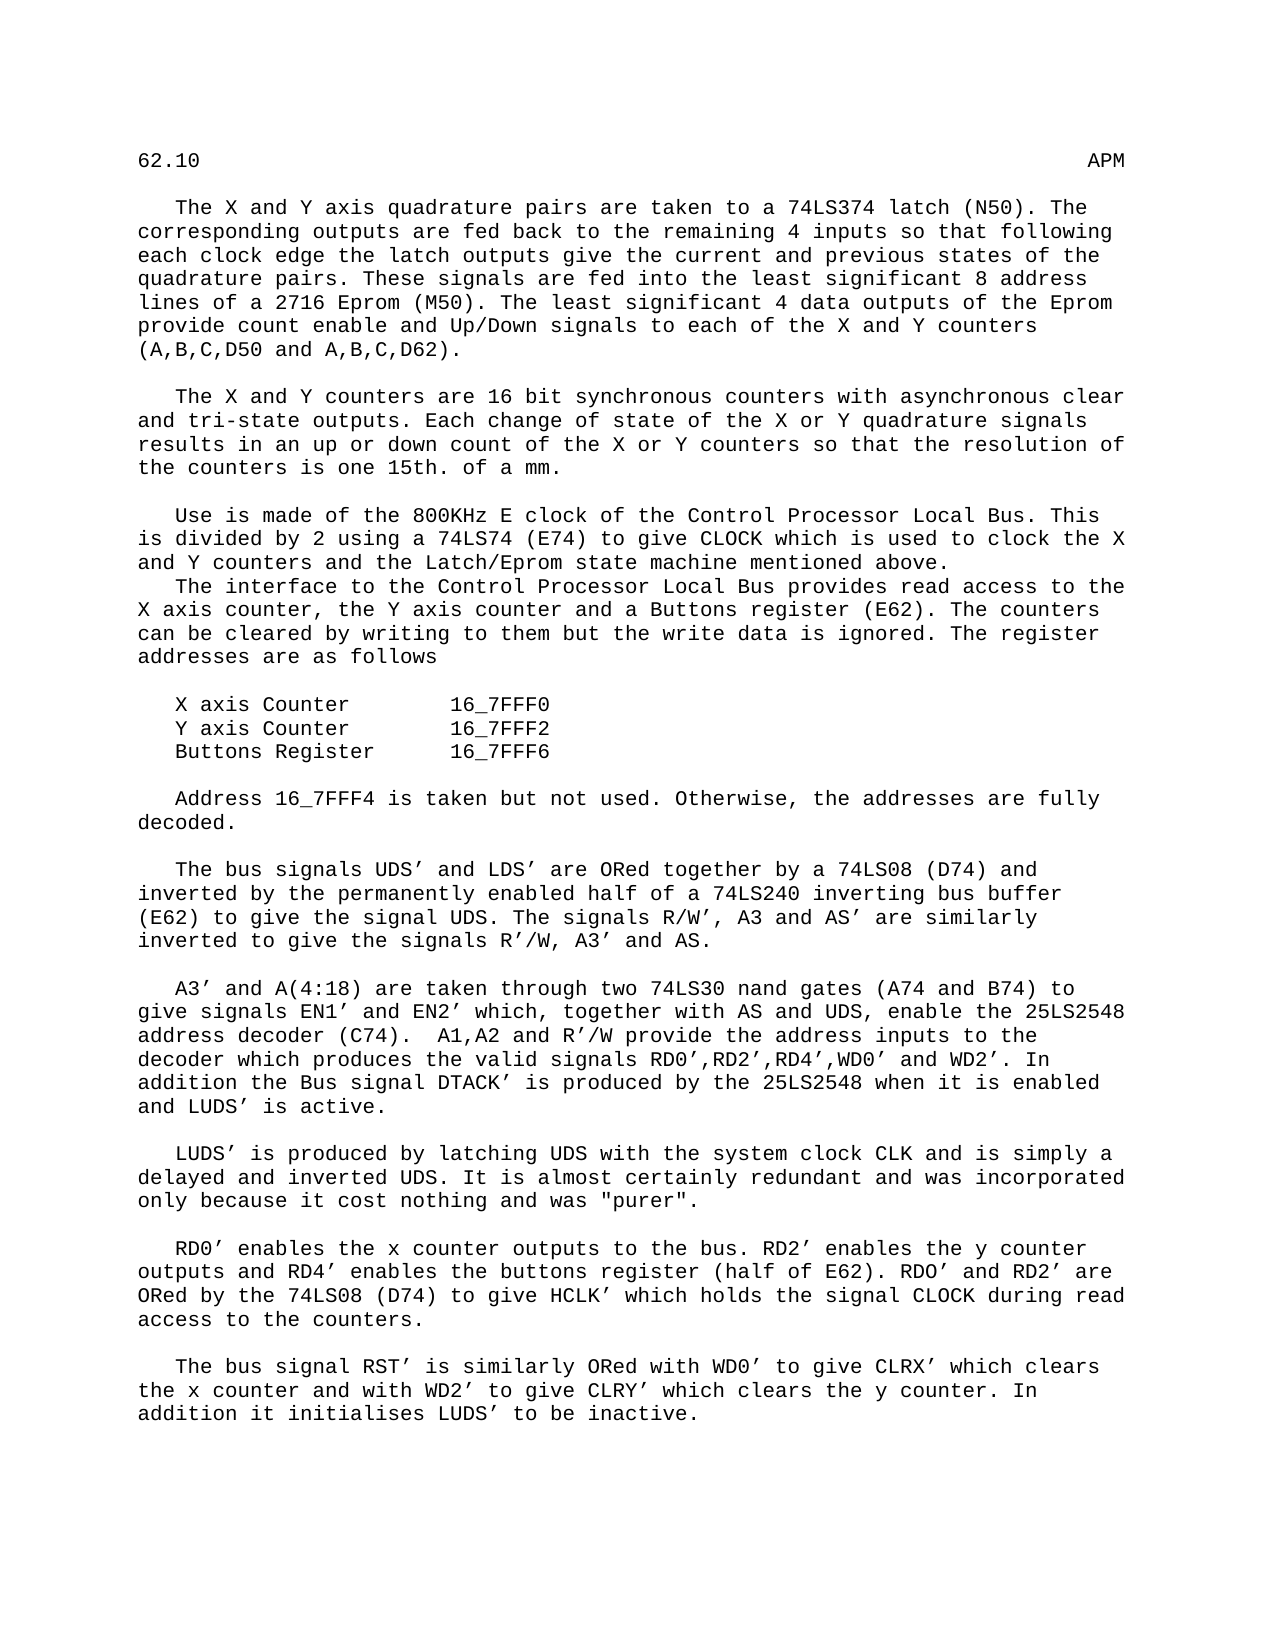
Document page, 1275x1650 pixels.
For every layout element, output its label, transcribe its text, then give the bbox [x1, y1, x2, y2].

text Use is made of the 800KHz E clock of the Control Processor Local Bus. This is divided by 2 using a 74LS74 (E74) to give CLOCK which is used to clock the X and Y counters and the Latch/Eprom state machine mentioned above. [137, 505, 1125, 576]
text The X and Y axis quadrature pairs are taken to a 74LS374 latch (N50). The corresponding outputs are fed back to the remaining 4 inputs so that following each clock edge the latch outputs give the current and previous states of the quadrature pairs. These signals are fed into the least significant 8 address lines of a 2716 Eprom (M50). The least significant 4 data outputs of the Eprom provide count enable and Up/Down signals to each of the X and Y counters (A,B,C,D50 and A,B,C,D62). [137, 197, 1125, 363]
text A3’ and A(4:18) are taken through two 74LS30 nand gates (A74 and B74) to give signals EN1’ and EN2’ which, together with AS and UDS, enable the 25LS2548 address decoder (C74). A1,A2 and R’/W provide the address inputs to the decoder which produces the valid signals RD0’,RD2’,RD4’,WD0’ and WD2’. In addition the Bus signal DTACK’ is produced by the 25LS2548 when it is enabled and LUDS’ is active. [137, 978, 1125, 1119]
text RD0’ enables the x counter outputs to the bus. RD2’ enables the y counter outputs and RD4’ enables the buttons register (half of E62). RDO’ and RD2’ are ORed by the 74LS08 (D74) to give HCLK’ which holds the signal CLOCK during read access to the counters. [137, 1238, 1125, 1332]
text X axis Counter 16_7FFF0 [137, 694, 1125, 717]
text Address 16_7FFF4 is taken but not used. Otherwise, the addresses are fully decoded. [137, 788, 1125, 836]
text Buttons Register 16_7FFF6 [137, 741, 1125, 765]
text 62.10 APM [137, 150, 1125, 174]
text The bus signals UDS’ and LDS’ are ORed together by a 74LS08 (D74) and inverted by the permanently enabled half of a 74LS240 inverting bus buffer (E62) to give the signal UDS. The signals R/W’, A3 and AS’ are similarly inverted to give the signals R’/W, A3’ and AS. [137, 859, 1125, 954]
text The interface to the Control Processor Local Bus provides read access to the X axis counter, the Y axis counter and a Buttons register (E62). The counters can be cleared by writing to them but the write data is ignored. The register addresses are as follows [137, 576, 1125, 670]
text The X and Y counters are 16 bit synchronous counters with asynchronous clear and tri-state outputs. Each change of state of the X or Y quadrature signals results in an up or down count of the X or Y counters so that the resolution of the counters is one 15th. of a mm. [137, 386, 1125, 481]
text Y axis Counter 16_7FFF2 [137, 717, 1125, 741]
text LUDS’ is produced by latching UDS with the system clock CLK and is simply a delayed and inverted UDS. It is almost certainly redundant and was incorporated only because it cost nothing and was "purer". [137, 1143, 1125, 1214]
text The bus signal RST’ is similarly ORed with WD0’ to give CLRX’ which clears the x counter and with WD2’ to give CLRY’ which clears the y counter. In addition it initialises LUDS’ to be inactive. [137, 1356, 1125, 1427]
